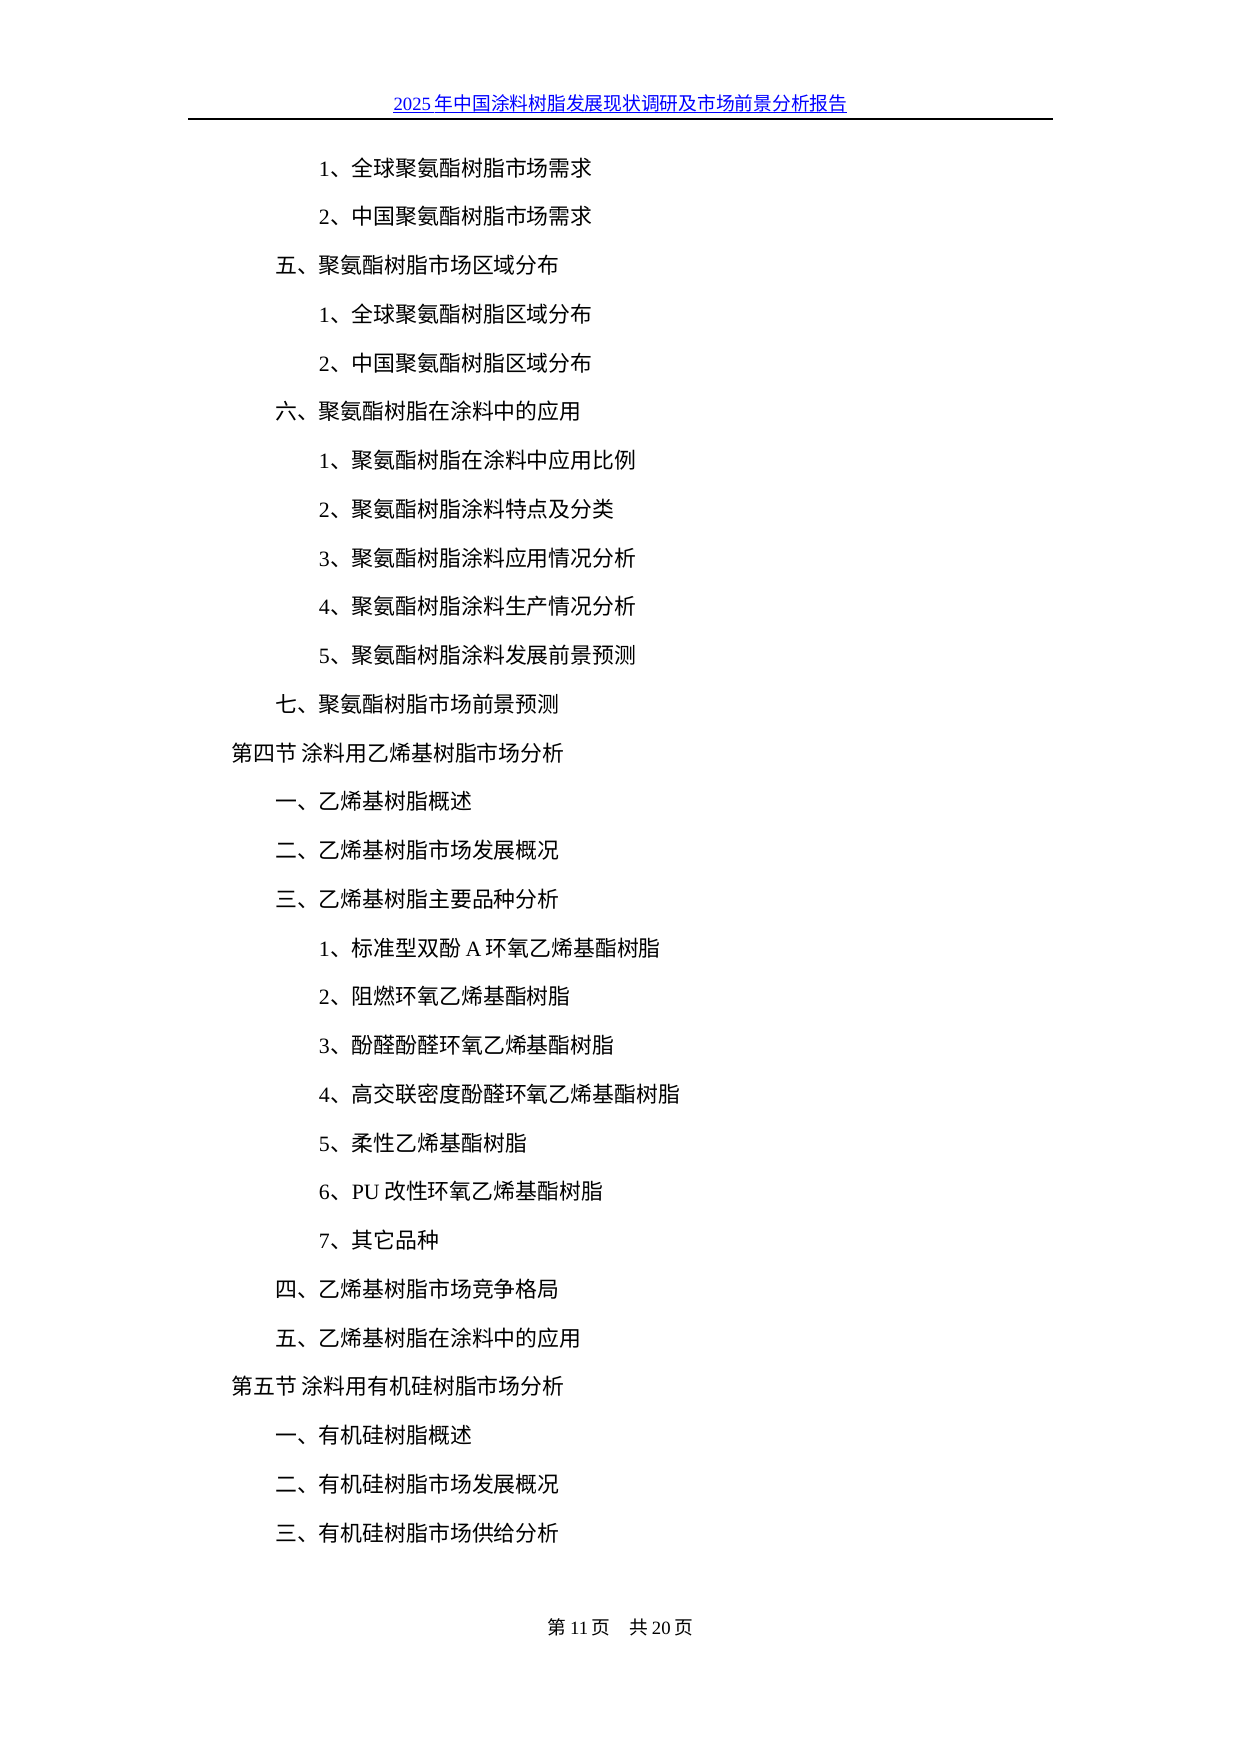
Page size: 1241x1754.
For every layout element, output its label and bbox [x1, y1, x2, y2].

text [187, 150, 1053, 1548]
